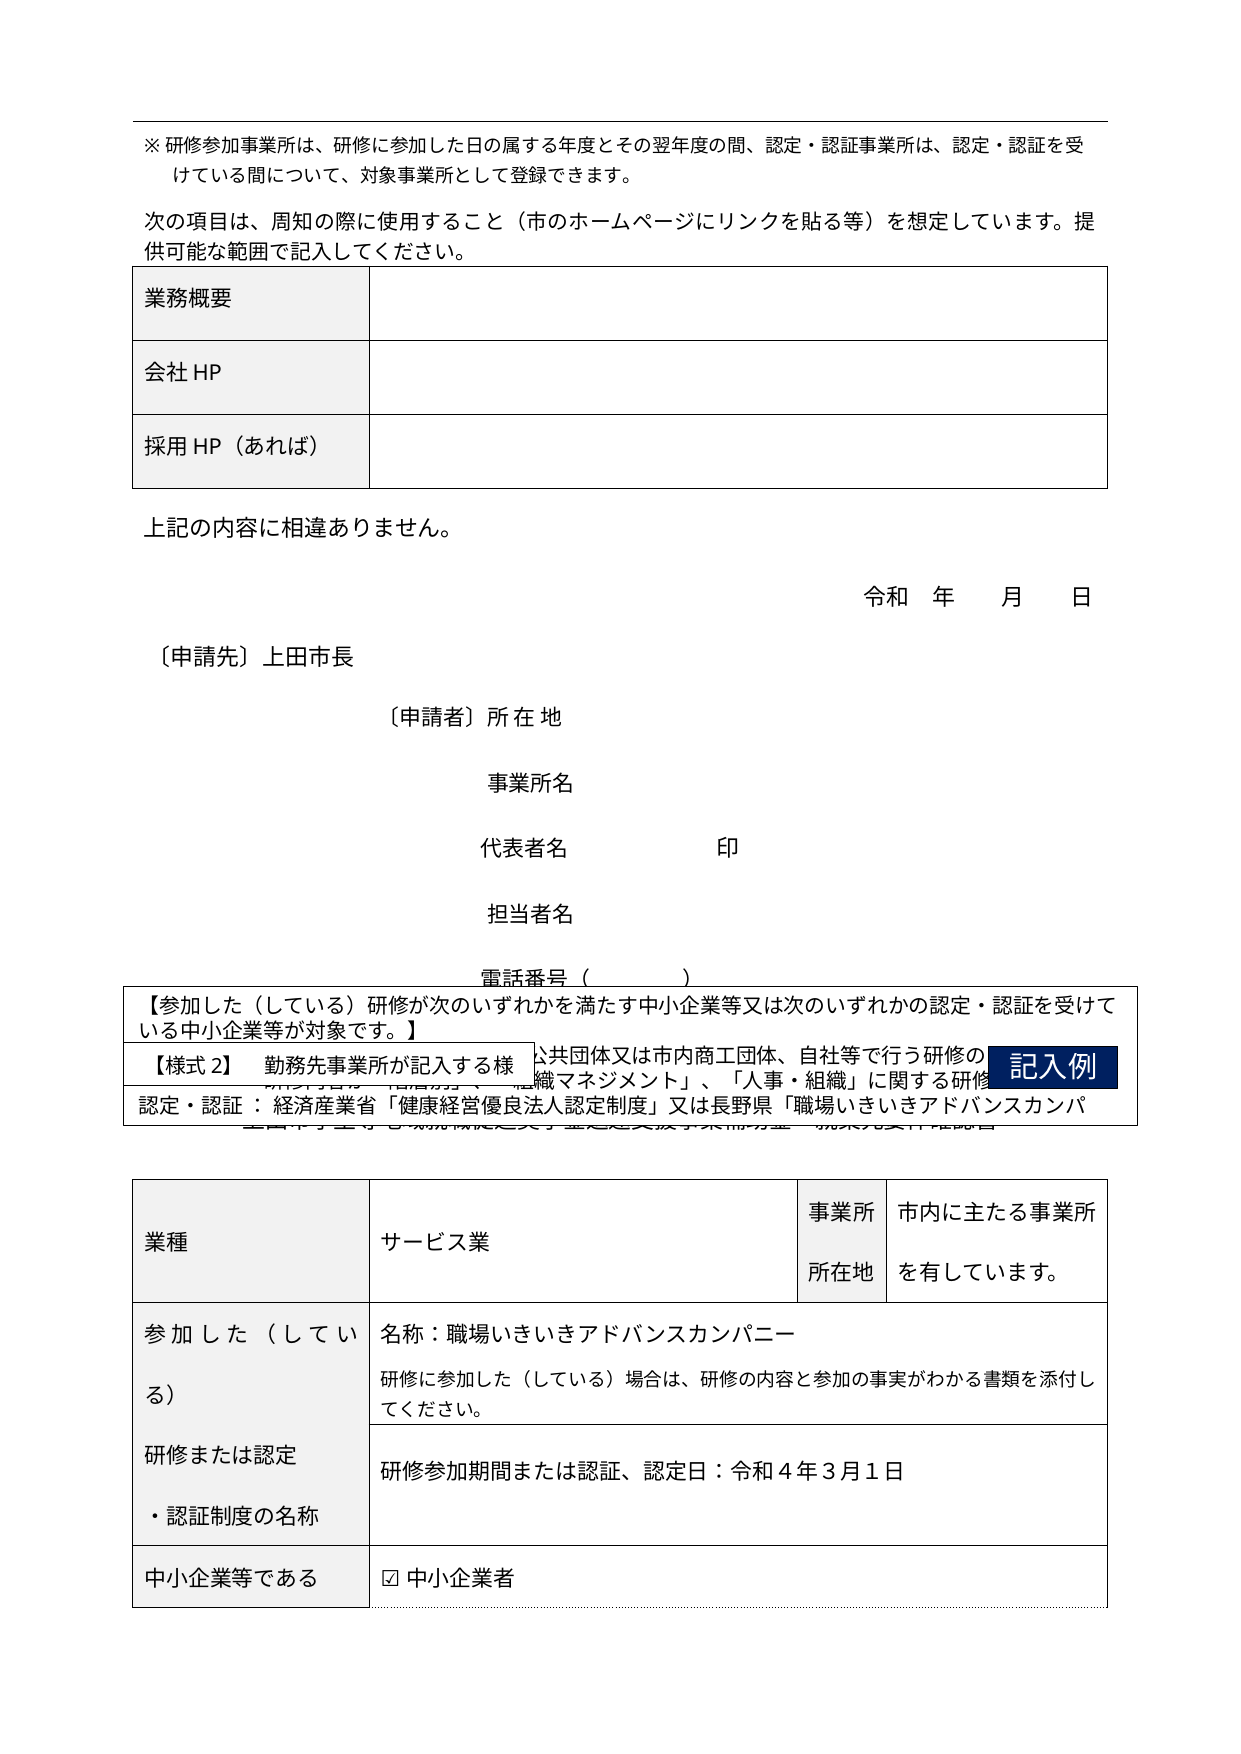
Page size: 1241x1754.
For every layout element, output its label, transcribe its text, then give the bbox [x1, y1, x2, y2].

text 〔申請者〕所 在 地 [148, 686, 1092, 747]
table_cell 研修参加期間または認証、認定日：令和４年３月１日 [370, 1425, 1107, 1545]
text 事業所名 [148, 751, 1092, 812]
text 代表者名 印 [148, 817, 1092, 877]
table_cell 名称：職場いきいきアドバンスカンパニー 研修に参加した（している）場合は、研修の内容と参加の事実がわかる書類を添付してください。 [370, 1303, 1107, 1424]
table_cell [370, 1546, 1107, 1607]
table_cell 参加した（している） 研修または認定 ・認証制度の名称 [133, 1303, 369, 1545]
table_cell [370, 341, 1107, 414]
table_header 業種 [133, 1180, 369, 1302]
text 上田市学生等地域就職促進奨学金返還支援事業補助金 就業先要件確認書 [148, 1126, 1092, 1149]
table_header サービス業 [370, 1180, 797, 1302]
text 電話番号（ ） [148, 947, 1092, 986]
table_cell 会社HP [133, 341, 369, 414]
table_cell 業務概要 [133, 267, 369, 340]
text 上記の内容に相違ありません。 [143, 497, 1092, 557]
table_header 市内に主たる事業所を有しています。 [887, 1180, 1107, 1302]
text 担当者名 [148, 882, 1092, 943]
table_cell [370, 415, 1107, 488]
text 令和 年 月 日 [143, 565, 1092, 625]
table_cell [133, 1546, 369, 1607]
table_cell 採用HP（あれば） [133, 415, 369, 488]
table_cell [133, 122, 1107, 266]
text 〔申請先〕上田市長 [148, 625, 1092, 686]
table_cell [370, 267, 1107, 340]
table_header 事業所所在地 [798, 1180, 886, 1302]
